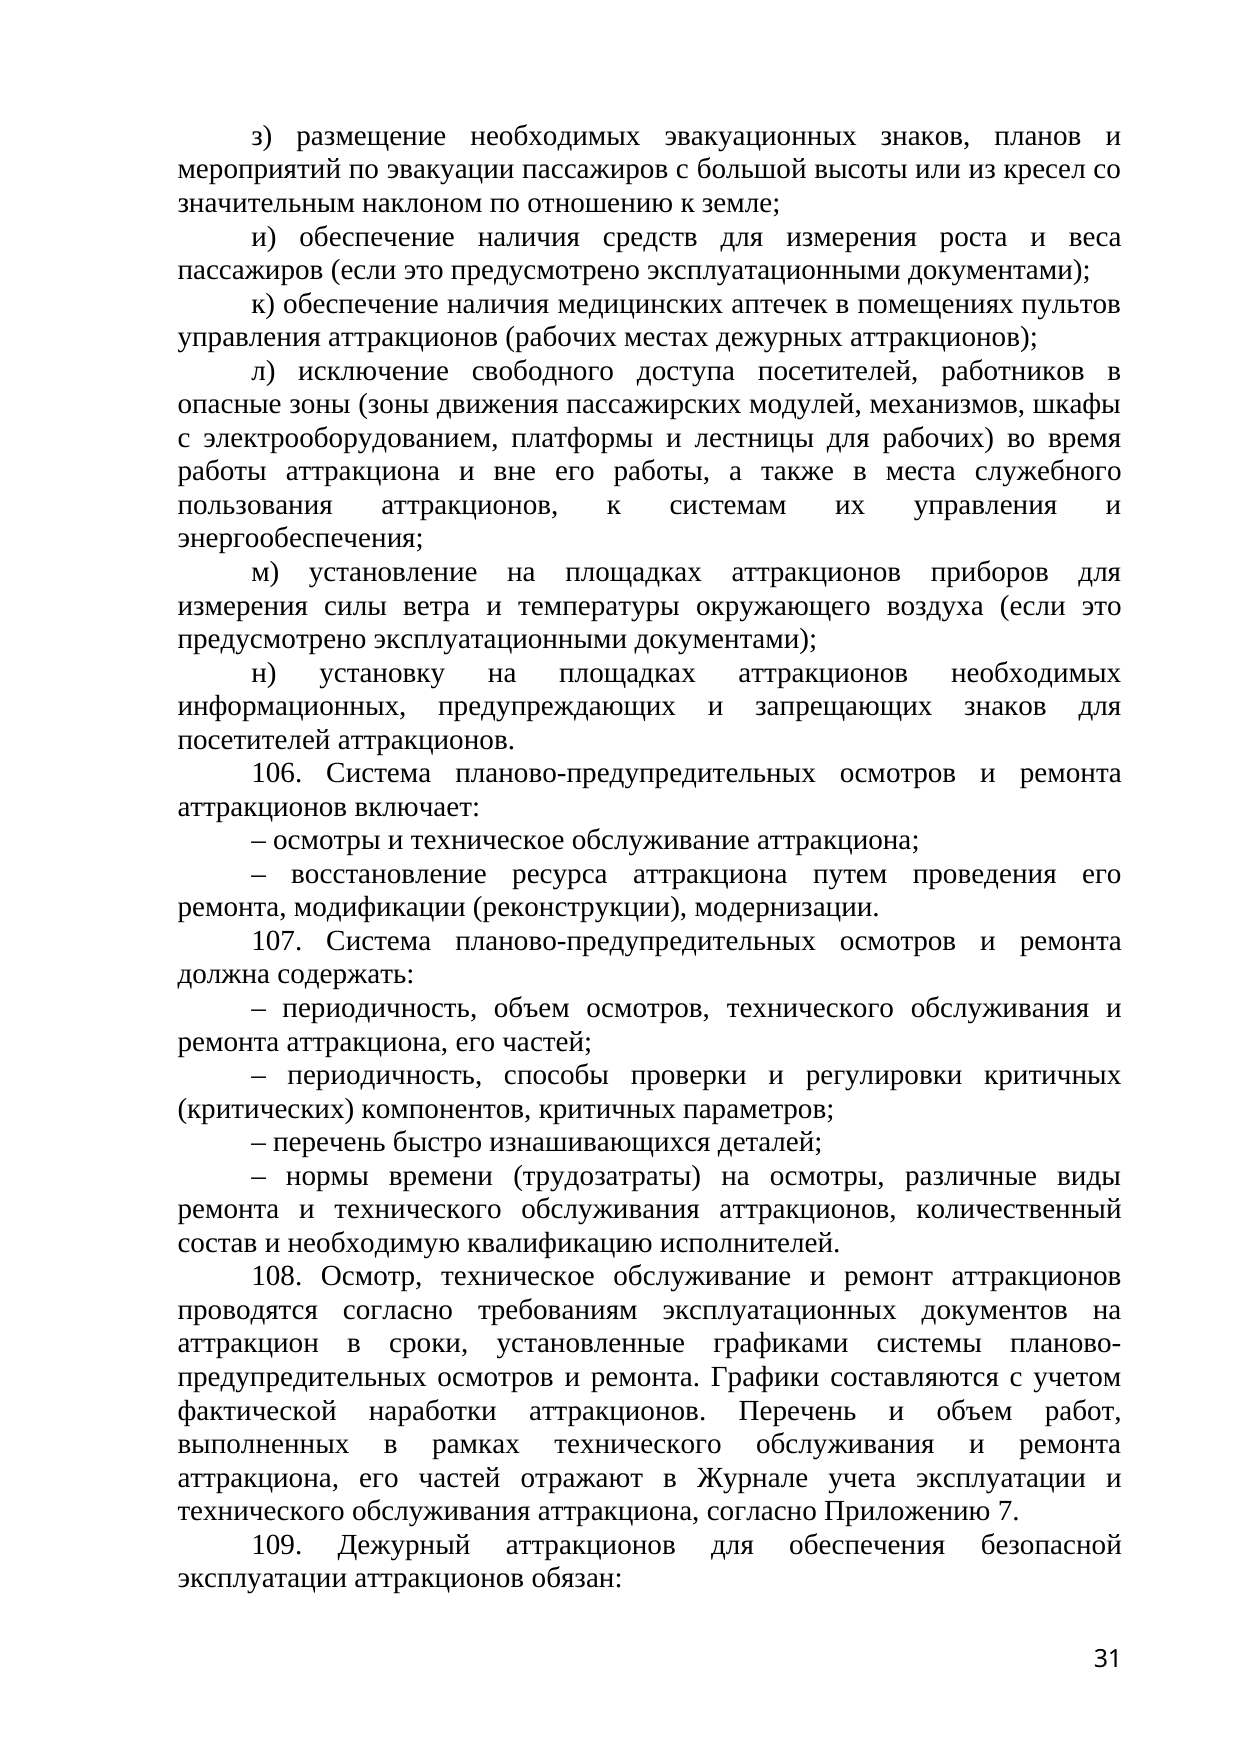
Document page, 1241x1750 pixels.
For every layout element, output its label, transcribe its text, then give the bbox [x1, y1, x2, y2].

text н) установку на площадках аттракционов необходимых информационных, предупреждающих и запрещающих знаков для посетителей аттракционов. [177, 655, 1122, 755]
text – перечень быстро изнашивающихся деталей; [177, 1124, 1122, 1158]
text л) исключение свободного доступа посетителей, работников в опасные зоны (зоны движения пассажирских модулей, механизмов, шкафы с электрооборудованием, платформы и лестницы для рабочих) во время работы аттракциона и вне его работы, а также в места служебного пользования аттракционов, к системам их управления и энергообеспечения; [177, 353, 1122, 554]
text – восстановление ресурса аттракциона путем проведения его ремонта, модификации (реконструкции), модернизации. [177, 856, 1122, 923]
text к) обеспечение наличия медицинских аптечек в помещениях пультов управления аттракционов (рабочих местах дежурных аттракционов); [177, 286, 1122, 353]
text – нормы времени (трудозатраты) на осмотры, различные виды ремонта и технического обслуживания аттракционов, количественный состав и необходимую квалификацию исполнителей. [177, 1158, 1122, 1258]
text и) обеспечение наличия средств для измерения роста и веса пассажиров (если это предусмотрено эксплуатационными документами); [177, 219, 1122, 286]
text 106. Система планово-предупредительных осмотров и ремонта аттракционов включает: [177, 755, 1122, 822]
text 108. Осмотр, техническое обслуживание и ремонт аттракционов проводятся согласно требованиям эксплуатационных документов на аттракцион в сроки, установленные графиками системы планово-предупредительных осмотров и ремонта. Графики составляются с учетом фактической наработки аттракционов. Перечень и объем работ, выполненных в рамках технического обслуживания и ремонта аттракциона, его частей отражают в Журнале учета эксплуатации и технического обслуживания аттракциона, согласно Приложению 7. [177, 1258, 1122, 1527]
text – осмотры и техническое обслуживание аттракциона; [177, 822, 1122, 856]
text м) установление на площадках аттракционов приборов для измерения силы ветра и температуры окружающего воздуха (если это предусмотрено эксплуатационными документами); [177, 554, 1122, 655]
text – периодичность, способы проверки и регулировки критичных (критических) компонентов, критичных параметров; [177, 1057, 1122, 1124]
text 107. Система планово-предупредительных осмотров и ремонта должна содержать: [177, 923, 1122, 990]
text з) размещение необходимых эвакуационных знаков, планов и мероприятий по эвакуации пассажиров с большой высоты или из кресел со значительным наклоном по отношению к земле; [177, 118, 1122, 219]
text 109. Дежурный аттракционов для обеспечения безопасной эксплуатации аттракционов обязан: [177, 1527, 1122, 1594]
text – периодичность, объем осмотров, технического обслуживания и ремонта аттракциона, его частей; [177, 990, 1122, 1057]
